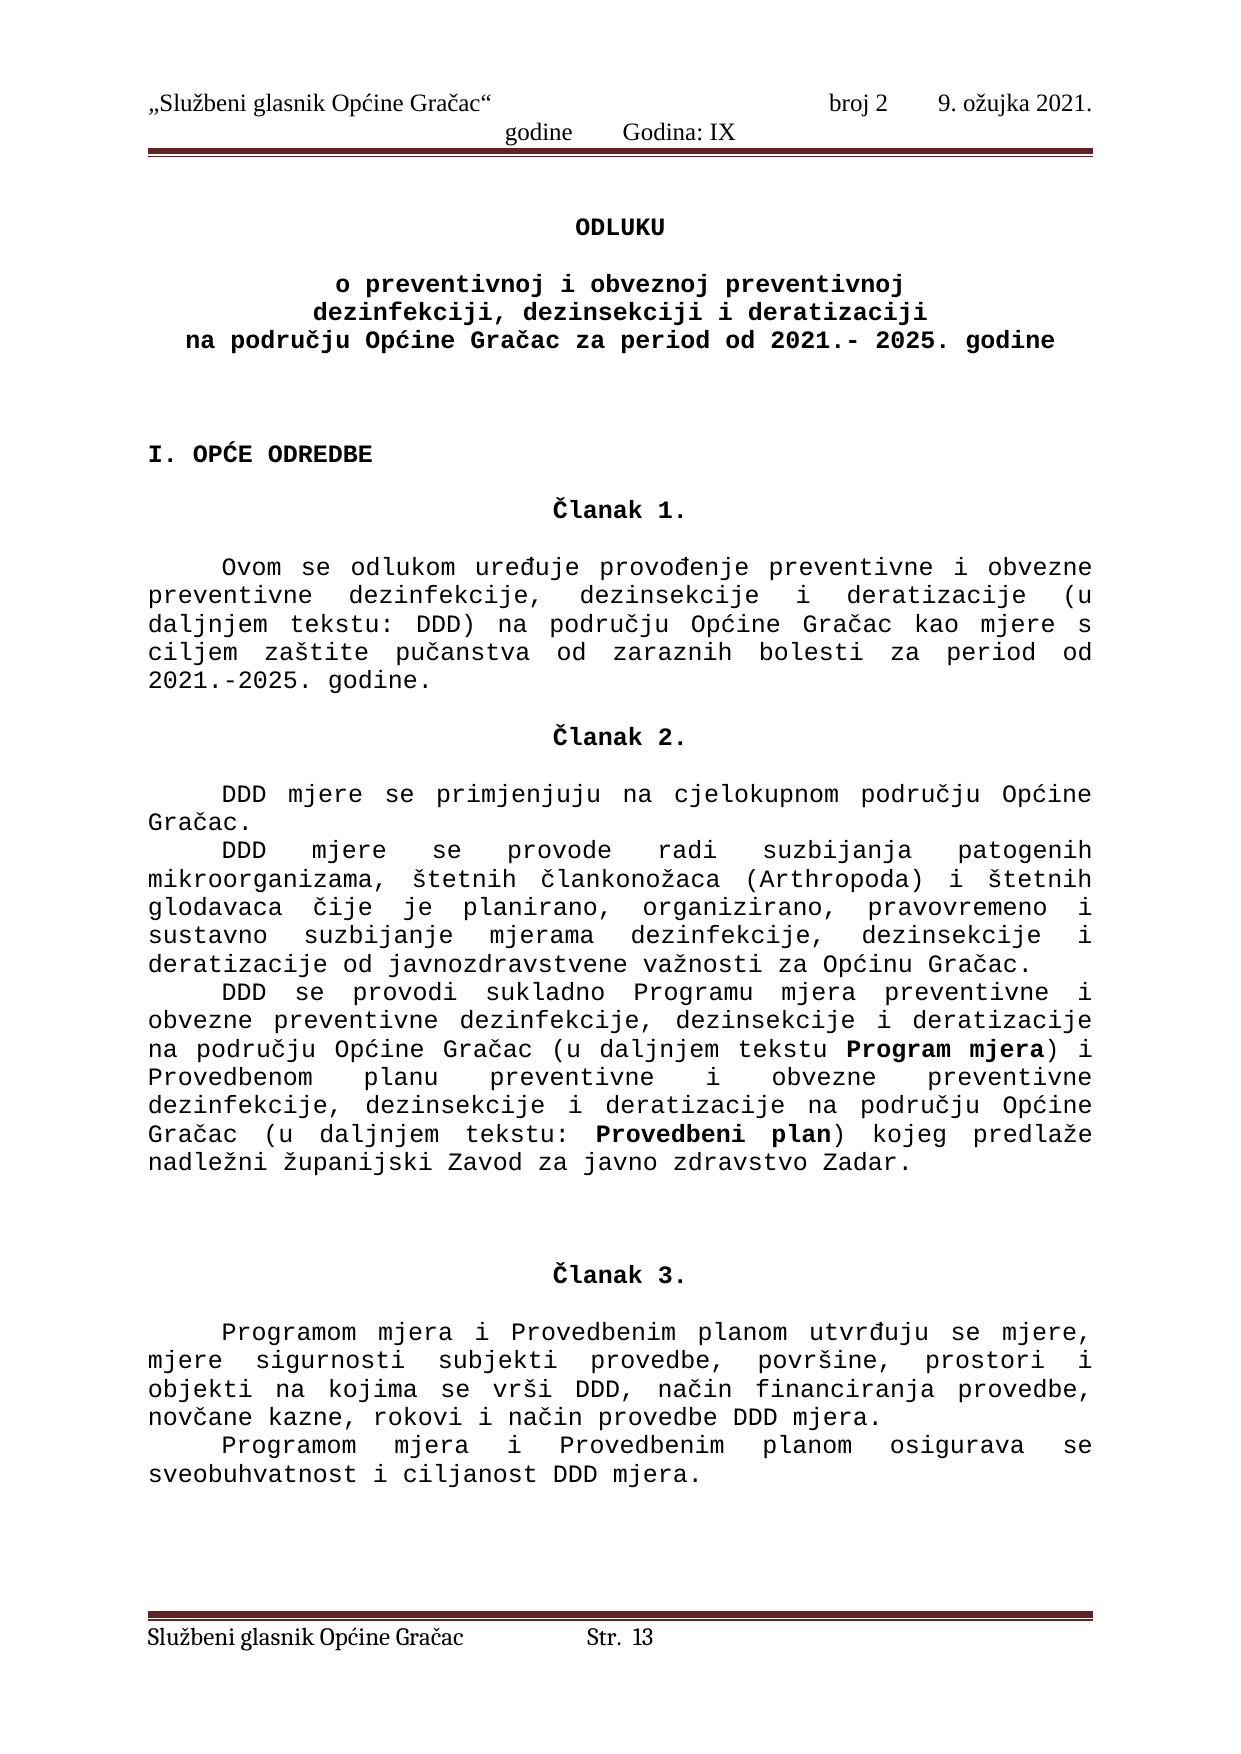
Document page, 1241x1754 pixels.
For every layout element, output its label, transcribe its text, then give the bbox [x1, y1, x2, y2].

text na području Općine Gračac za period od 2021.- 2025. godine [148, 328, 1093, 356]
text DDD mjere se primjenjuju na cjelokupnom području Općine Gračac. [148, 781, 1093, 838]
text Članak 1. [148, 498, 1093, 526]
text Programom mjera i Provedbenim planom osigurava se sveobuhvatnost i ciljanost DDD mjera. [148, 1433, 1093, 1489]
text o preventivnoj i obveznoj preventivnoj [148, 271, 1093, 299]
text ODLUKU [148, 214, 1093, 243]
text I. OPĆE ODREDBE [148, 441, 1093, 469]
text DDD mjere se provode radi suzbijanja patogenih mikroorganizama, štetnih člankonožaca (Arthropoda) i štetnih glodavaca čije je planirano, organizirano, pravovremeno i sustavno suzbijanje mjerama dezinfekcije, dezinsekcije i deratizacije od javnozdravstvene važnosti za Općinu Gračac. [148, 838, 1093, 979]
text Programom mjera i Provedbenim planom utvrđuju se mjere, mjere sigurnosti subjekti provedbe, površine, prostori i objekti na kojima se vrši DDD, način financiranja provedbe, novčane kazne, rokovi i način provedbe DDD mjera. [148, 1319, 1093, 1433]
text Ovom se odlukom uređuje provođenje preventivne i obvezne preventivne dezinfekcije, dezinsekcije i deratizacije (u daljnjem tekstu: DDD) na području Općine Gračac kao mjere s ciljem zaštite pučanstva od zaraznih bolesti za period od 2021.-2025. godine. [148, 554, 1093, 696]
text Članak 3. [148, 1263, 1093, 1291]
text dezinfekciji, dezinsekciji i deratizaciji [148, 299, 1093, 328]
text Članak 2. [148, 724, 1093, 753]
text DDD se provodi sukladno Programu mjera preventivne i obvezne preventivne dezinfekcije, dezinsekcije i deratizacije na području Općine Gračac (u daljnjem tekstu Program mjera) i Provedbenom planu preventivne i obvezne preventivne dezinfekcije, dezinsekcije i deratizacije na području Općine Gračac (u daljnjem tekstu: Provedbeni plan) kojeg predlaže nadležni županijski Zavod za javno zdravstvo Zadar. [148, 979, 1093, 1178]
